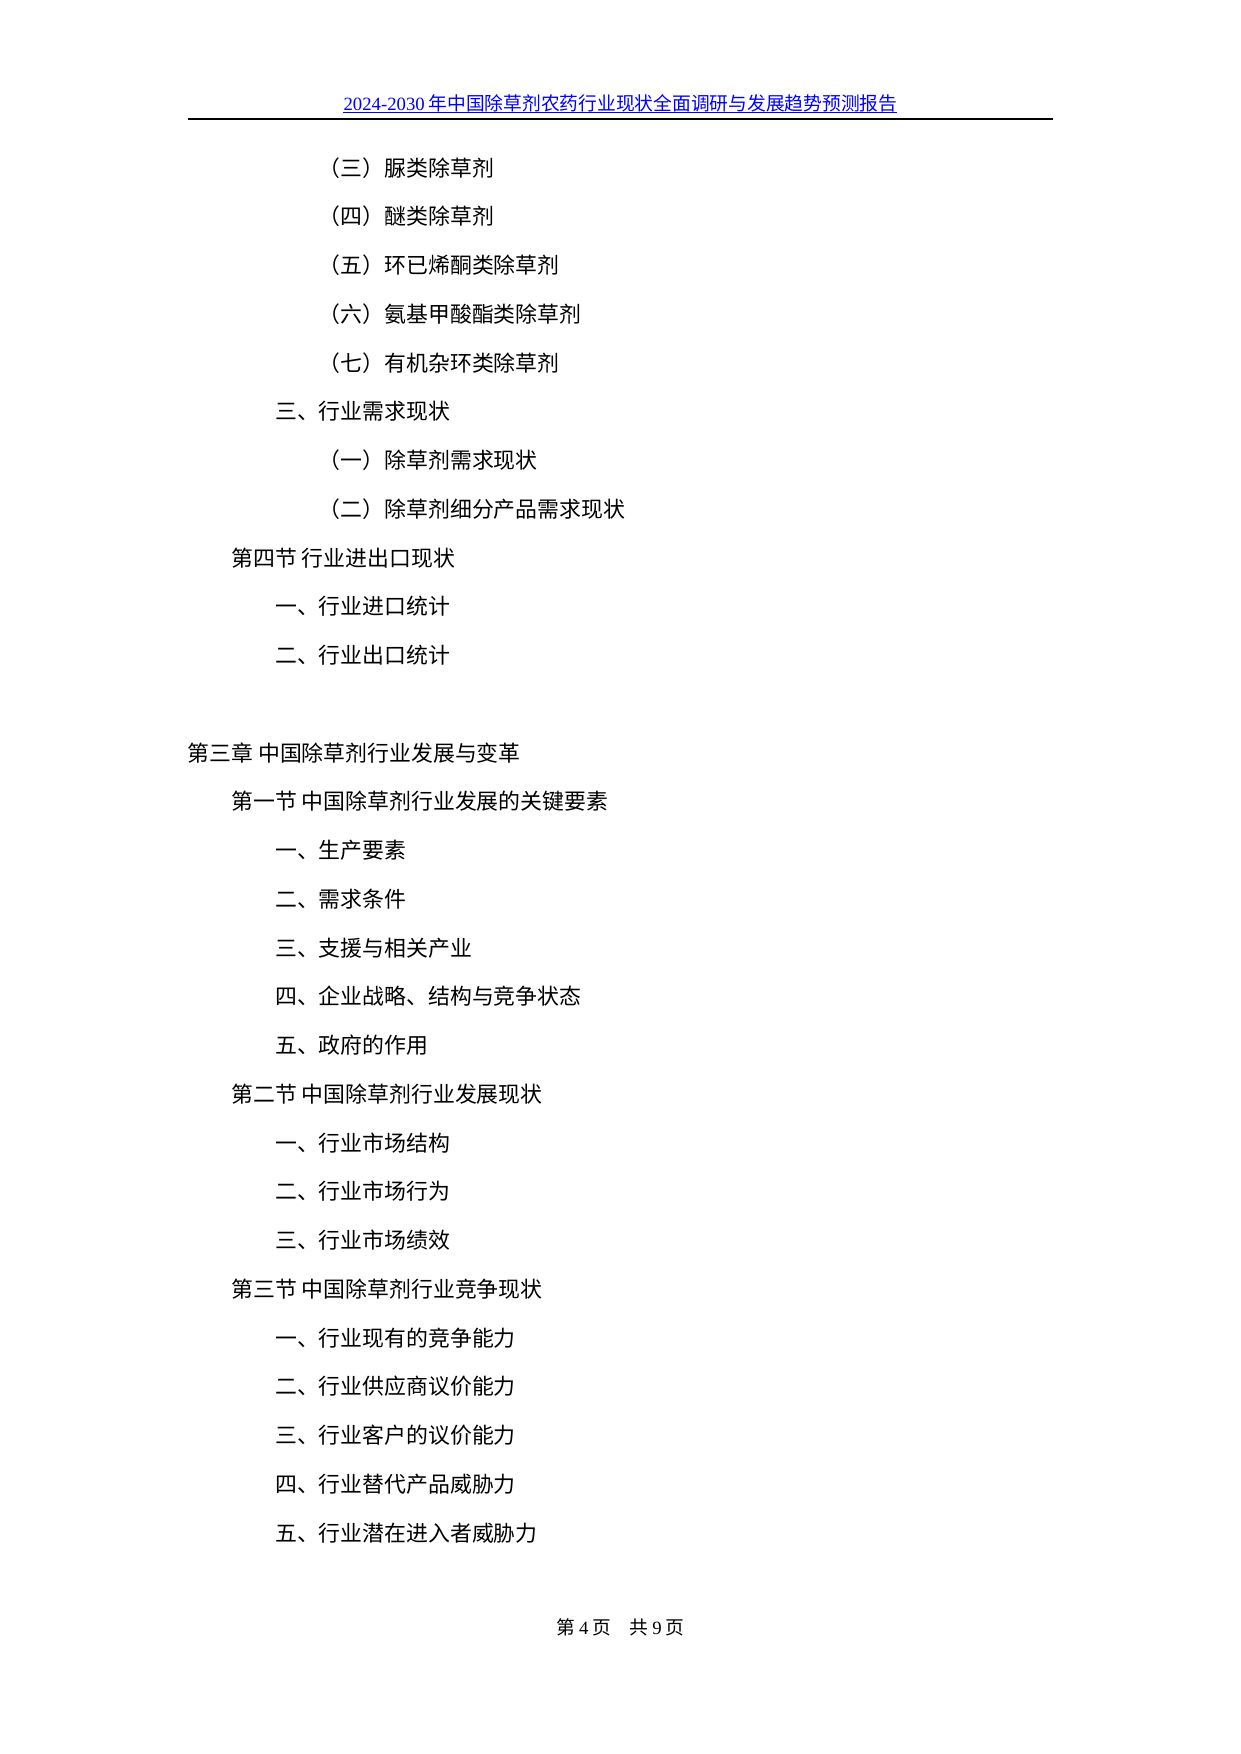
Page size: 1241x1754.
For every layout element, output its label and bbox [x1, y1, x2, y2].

text [187, 150, 1053, 1548]
